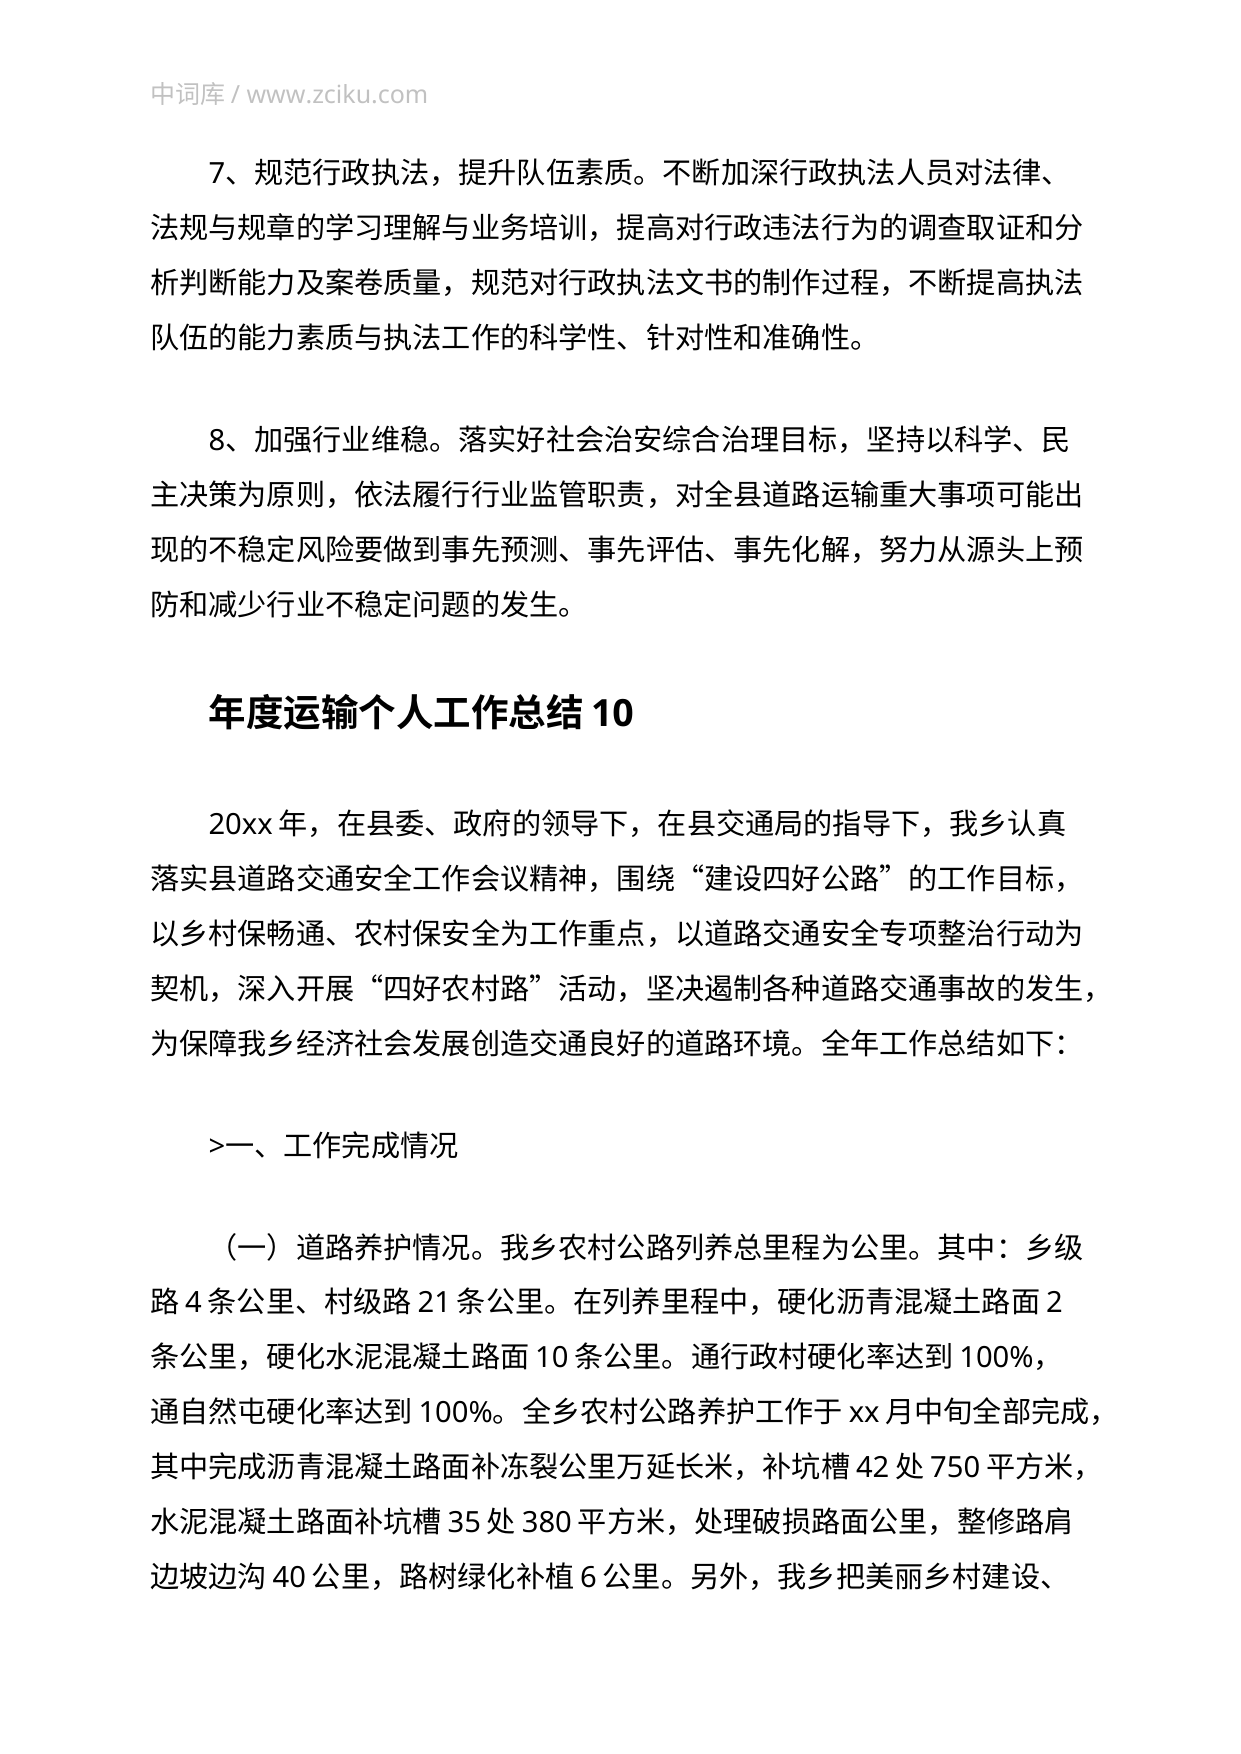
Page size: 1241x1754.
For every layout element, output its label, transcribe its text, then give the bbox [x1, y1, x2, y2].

text 20xx年，在县委、政府的领导下，在县交通局的指导下，我乡认真落实县道路交通安全工作会议精神，围绕“建设四好公路”的工作目标，以乡村保畅通、农村保安全为工作重点，以道路交通安全专项整治行动为契机，深入开展“四好农村路”活动，坚决遏制各种道路交通事故的发生，为保障我乡经济社会发展创造交通良好的道路环境。全年工作总结如下： [150, 801, 1090, 1063]
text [150, 1224, 1090, 1596]
text 8、加强行业维稳。落实好社会治安综合治理目标，坚持以科学、民主决策为原则，依法履行行业监管职责，对全县道路运输重大事项可能出现的不稳定风险要做到事先预测、事先评估、事先化解，努力从源头上预防和减少行业不稳定问题的发生。 [150, 417, 1090, 624]
text >一、工作完成情况 [150, 1122, 1090, 1164]
text 7、规范行政执法，提升队伍素质。不断加深行政执法人员对法律、法规与规章的学习理解与业务培训，提高对行政违法行为的调查取证和分析判断能力及案卷质量，规范对行政执法文书的制作过程，不断提高执法队伍的能力素质与执法工作的科学性、针对性和准确性。 [150, 150, 1090, 357]
text 年度运输个人工作总结10 [150, 683, 1090, 738]
